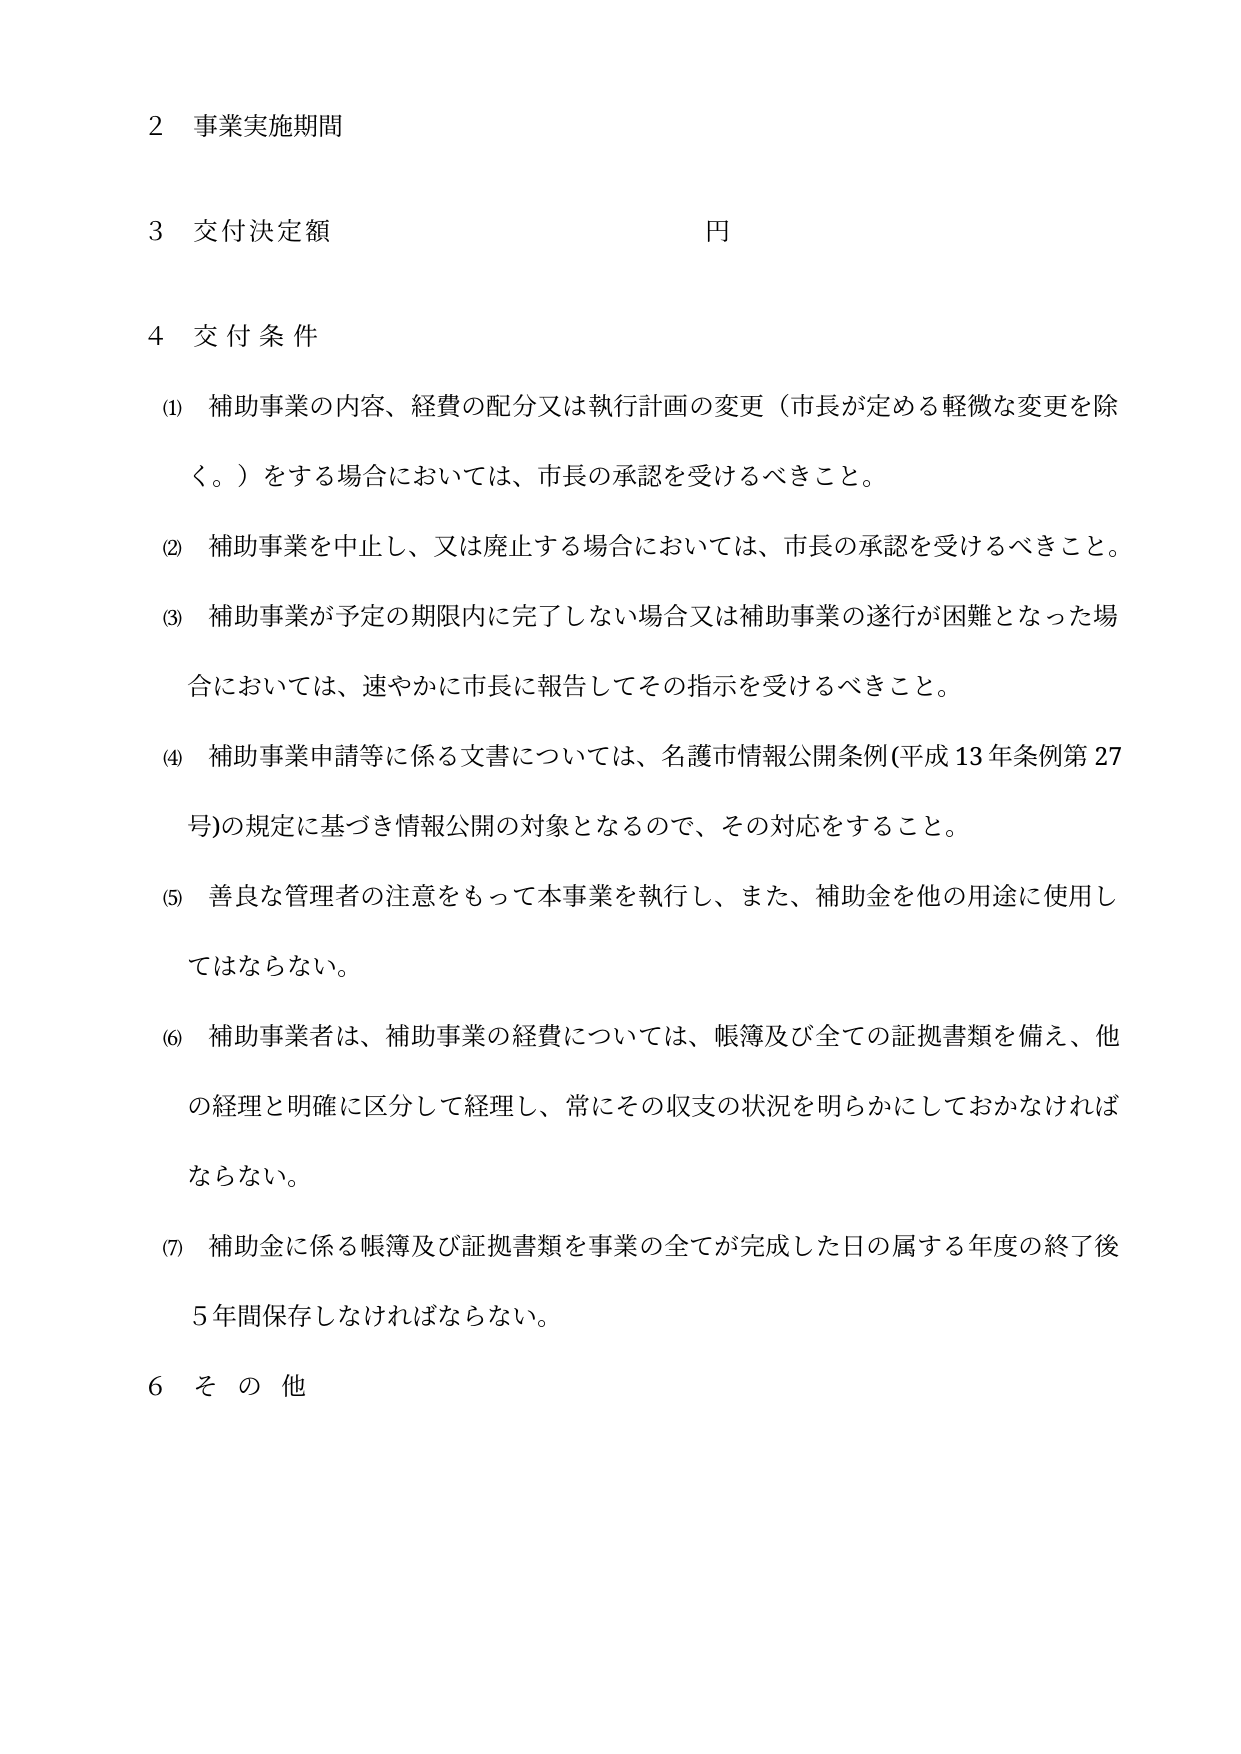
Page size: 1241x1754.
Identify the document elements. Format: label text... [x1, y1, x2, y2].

text ⑸ 善良な管理者の注意をもって本事業を執行し、また、補助金を他の用途に使用してはならない。 [162, 859, 1122, 999]
text ⑴ 補助事業の内容、経費の配分又は執行計画の変更（市長が定める軽微な変更を除く。）をする場合においては、市長の承認を受けるべきこと。 [162, 369, 1122, 509]
text ⑶ 補助事業が予定の期限内に完了しない場合又は補助事業の遂行が困難となった場合においては、速やかに市長に報告してその指示を受けるべきこと。 [162, 579, 1122, 719]
text ２ 事業実施期間 [118, 89, 1122, 159]
text ⑵ 補助事業を中止し、又は廃止する場合においては、市長の承認を受けるべきこと。 [162, 509, 1122, 579]
text ４ 交付条件 [118, 299, 1122, 369]
text ６ その他 [118, 1349, 1122, 1419]
text ⑹ 補助事業者は、補助事業の経費については、帳簿及び全ての証拠書類を備え、他の経理と明確に区分して経理し、常にその収支の状況を明らかにしておかなければならない。 [162, 999, 1122, 1209]
text ⑺ 補助金に係る帳簿及び証拠書類を事業の全てが完成した日の属する年度の終了後５年間保存しなければならない。 [162, 1209, 1122, 1349]
text ⑷ 補助事業申請等に係る文書については、名護市情報公開条例(平成13年条例第27号)の規定に基づき情報公開の対象となるので、その対応をすること。 [162, 719, 1122, 859]
text ３ 交付決定額 円 [118, 194, 1122, 264]
